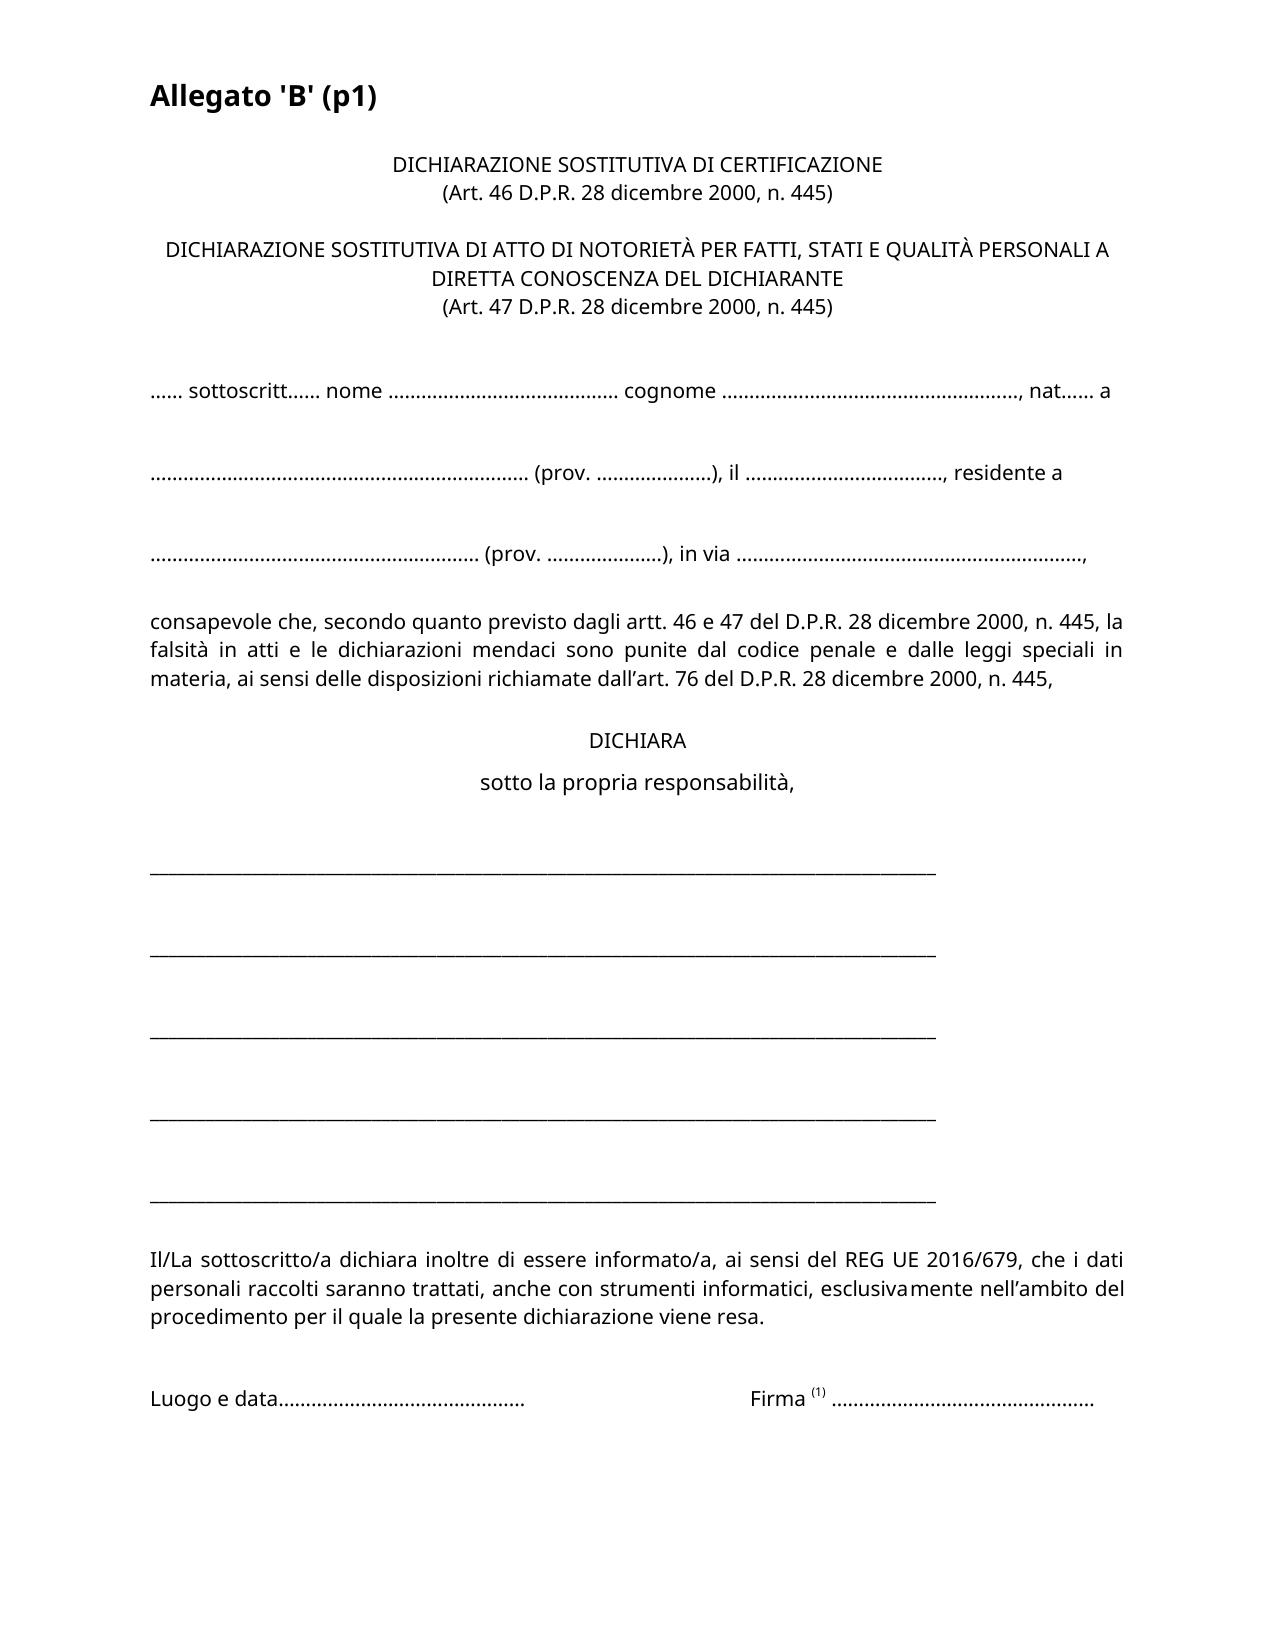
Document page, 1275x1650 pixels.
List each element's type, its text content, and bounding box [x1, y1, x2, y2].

text Luogo e data……………………………………… Firma (1) ………………………………………… [150, 1384, 1125, 1412]
text DICHIARAZIONE SOSTITUTIVA DI CERTIFICAZIONE [150, 150, 1125, 178]
text …… sottoscritt…… nome …………………………………… cognome ………………………………………………, nat…… a [150, 376, 1125, 404]
text sotto la propria responsabilità, [150, 767, 1125, 797]
text _____________________________________________________________________________________ [150, 1014, 1125, 1042]
text consapevole che, secondo quanto previsto dagli artt. 46 e 47 del D.P.R. 28 dicembre 2000, n. 445, la falsità in atti e le dichiarazioni mendaci sono punite dal codice penale e dalle leggi speciali in materia, ai sensi delle disposizioni richiamate dall’art. 76 del D.P.R. 28 dicembre 2000, n. 445, [150, 607, 1125, 692]
text _____________________________________________________________________________________ [150, 932, 1125, 960]
text _____________________________________________________________________________________ [150, 850, 1125, 878]
text _____________________________________________________________________________________ [150, 1178, 1125, 1206]
text DICHIARAZIONE SOSTITUTIVA DI ATTO DI NOTORIETÀ PER FATTI, STATI E QUALITÀ PERSONALI A DIRETTA CONOSCENZA DEL DICHIARANTE [150, 235, 1125, 292]
text (Art. 47 D.P.R. 28 dicembre 2000, n. 445) [150, 292, 1125, 321]
text _____________________________________________________________________________________ [150, 1096, 1125, 1124]
text …………………………………………………………… (prov. …………………), il ………………………………, residente a [150, 458, 1125, 486]
text (Art. 46 D.P.R. 28 dicembre 2000, n. 445) [150, 178, 1125, 207]
text …………………………………………………… (prov. …………………), in via ………………………………………………………, [150, 539, 1125, 568]
text DICHIARA [150, 726, 1125, 754]
text Il/La sottoscritto/a dichiara inoltre di essere informato/a, ai sensi del REG UE 2016/679, che i dati personali raccolti saranno trattati, anche con strumenti informatici, esclusivamente nell’ambito del procedimento per il quale la presente dichiarazione viene resa. [150, 1245, 1125, 1331]
